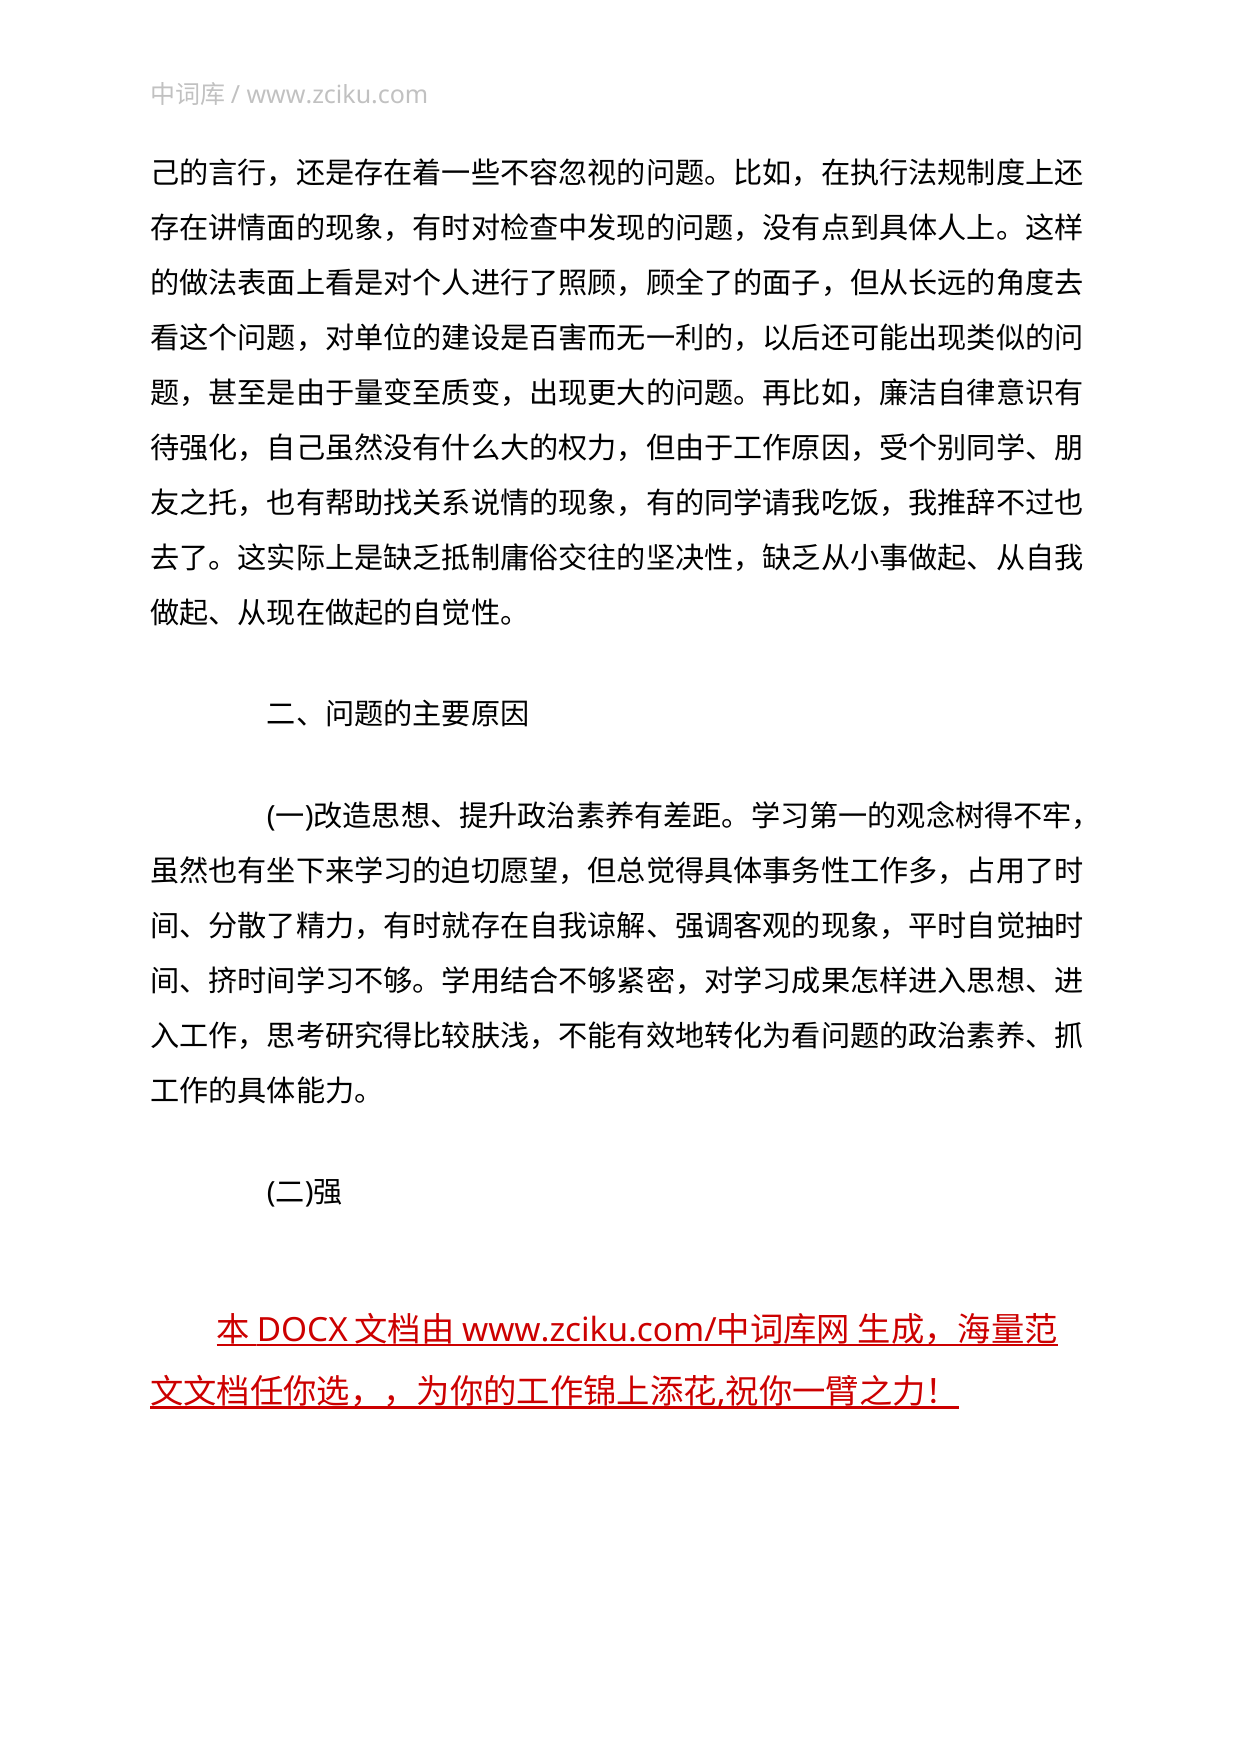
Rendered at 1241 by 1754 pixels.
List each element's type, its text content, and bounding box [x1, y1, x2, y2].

text 本DOCX文档由 www.zciku.com/中词库网 生成，海量范文文档任你选，，为你的工作锦上添花,祝你一臂之力！ [150, 1302, 1090, 1413]
text (二)强 [150, 1169, 1090, 1211]
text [150, 150, 1090, 631]
text 二、问题的主要原因 [150, 691, 1090, 733]
text (一)改造思想、提升政治素养有差距。学习第一的观念树得不牢，虽然也有坐下来学习的迫切愿望，但总觉得具体事务性工作多，占用了时间、分散了精力，有时就存在自我谅解、强调客观的现象，平时自觉抽时间、挤时间学习不够。学用结合不够紧密，对学习成果怎样进入思想、进入工作，思考研究得比较肤浅，不能有效地转化为看问题的政治素养、抓工作的具体能力。 [150, 793, 1090, 1109]
